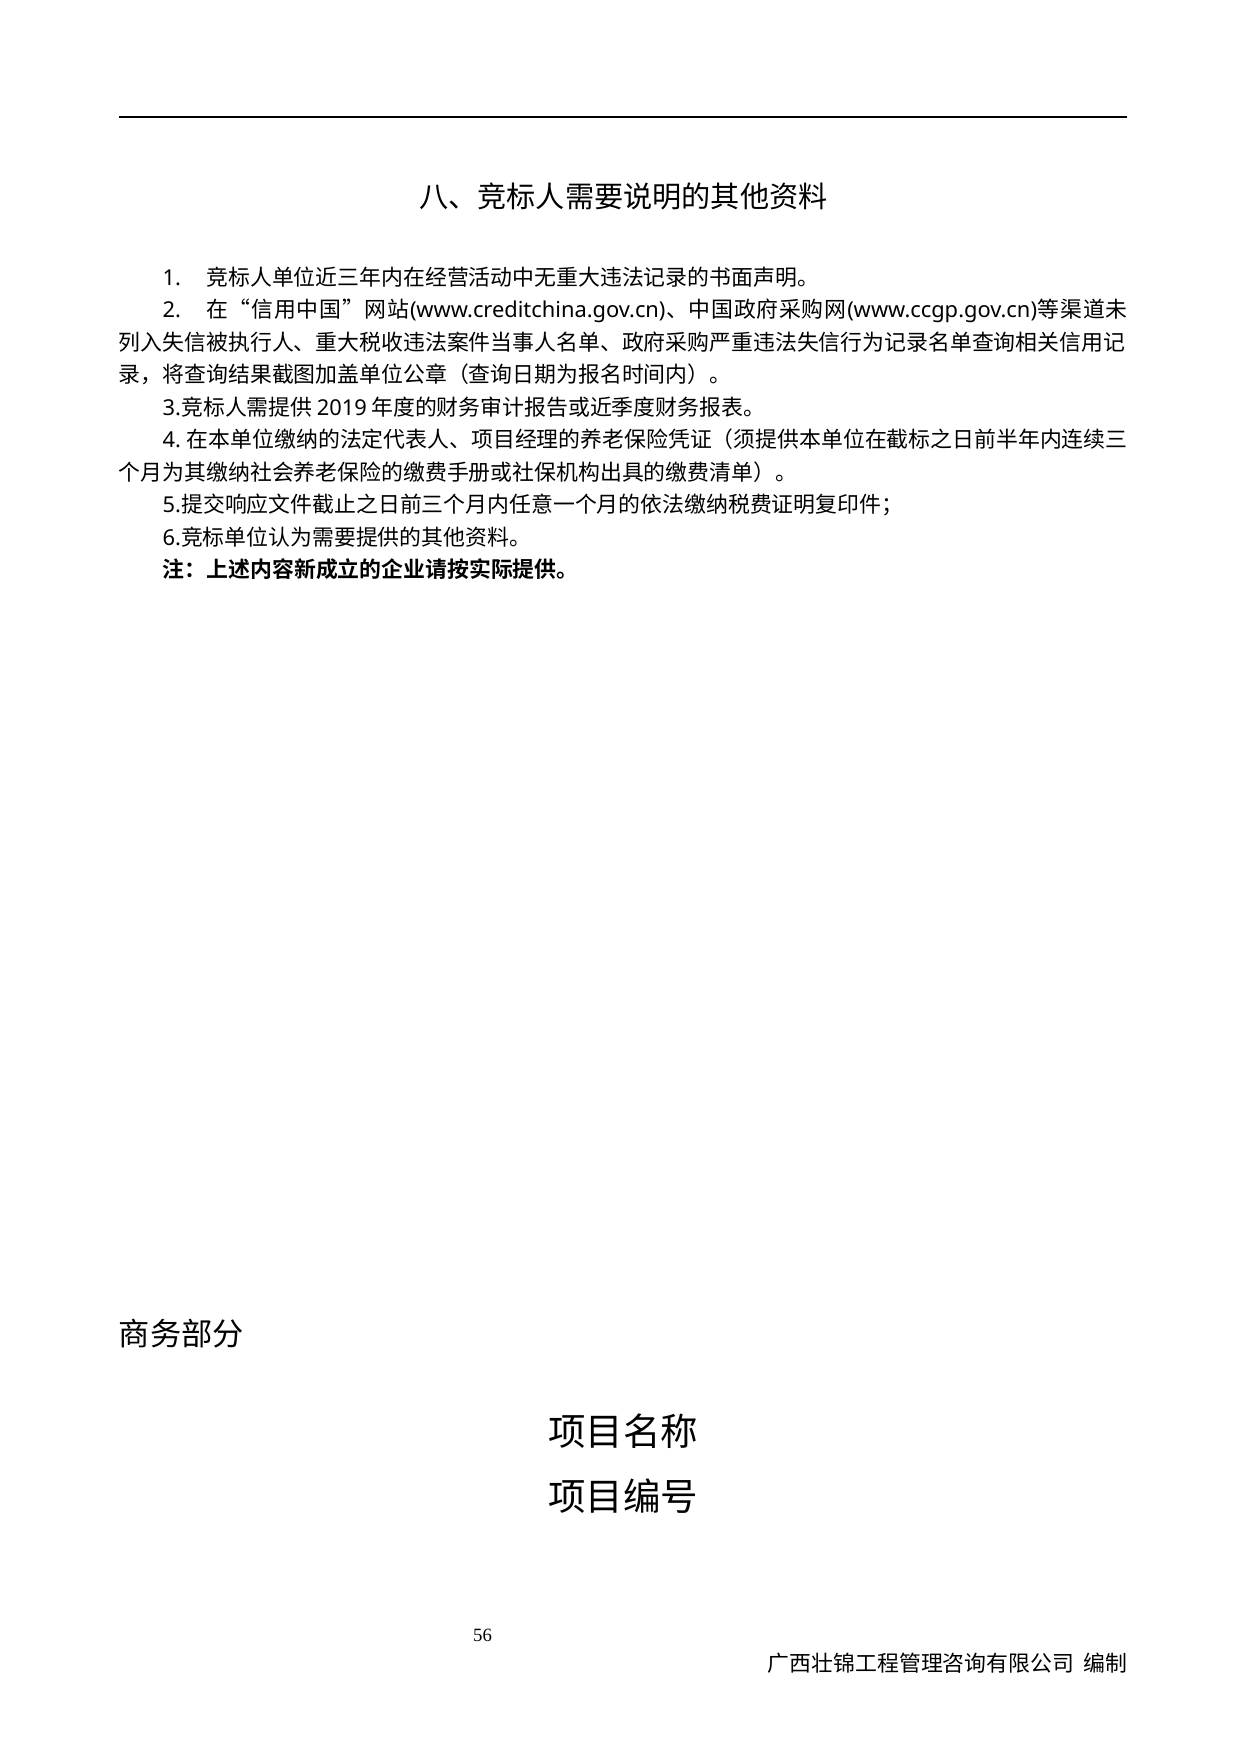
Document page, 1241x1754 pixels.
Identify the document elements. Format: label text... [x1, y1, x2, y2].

list 竞标人单位近三年内在经营活动中无重大违法记录的书面声明。 [119, 259, 1127, 292]
list 在“信用中国”网站(www.creditchina.gov.cn)、中国政府采购网(www.ccgp.gov.cn)等渠道未列入失信被执行人、重大税收违法案件当事人名单、政府采购严重违法失信行为记录名单查询相关信用记录，将查询结果截图加盖单位公章（查询日期为报名时间内）。 [119, 292, 1127, 389]
text 6.竞标单位认为需要提供的其他资料。 [119, 519, 1127, 552]
subtitle 商务部分 [119, 1299, 1127, 1364]
text 4. 在本单位缴纳的法定代表人、项目经理的养老保险凭证（须提供本单位在截标之日前半年内连续三个月为其缴纳社会养老保险的缴费手册或社保机构出具的缴费清单）。 [119, 422, 1127, 487]
text 项目名称 [119, 1397, 1127, 1462]
text 项目编号 [119, 1462, 1127, 1527]
text 5.提交响应文件截止之日前三个月内任意一个月的依法缴纳税费证明复印件； [119, 487, 1127, 519]
text 注：上述内容新成立的企业请按实际提供。 [119, 552, 1127, 584]
text 3.竞标人需提供2019年度的财务审计报告或近季度财务报表。 [119, 389, 1127, 422]
text 八、竞标人需要说明的其他资料 [119, 162, 1127, 227]
